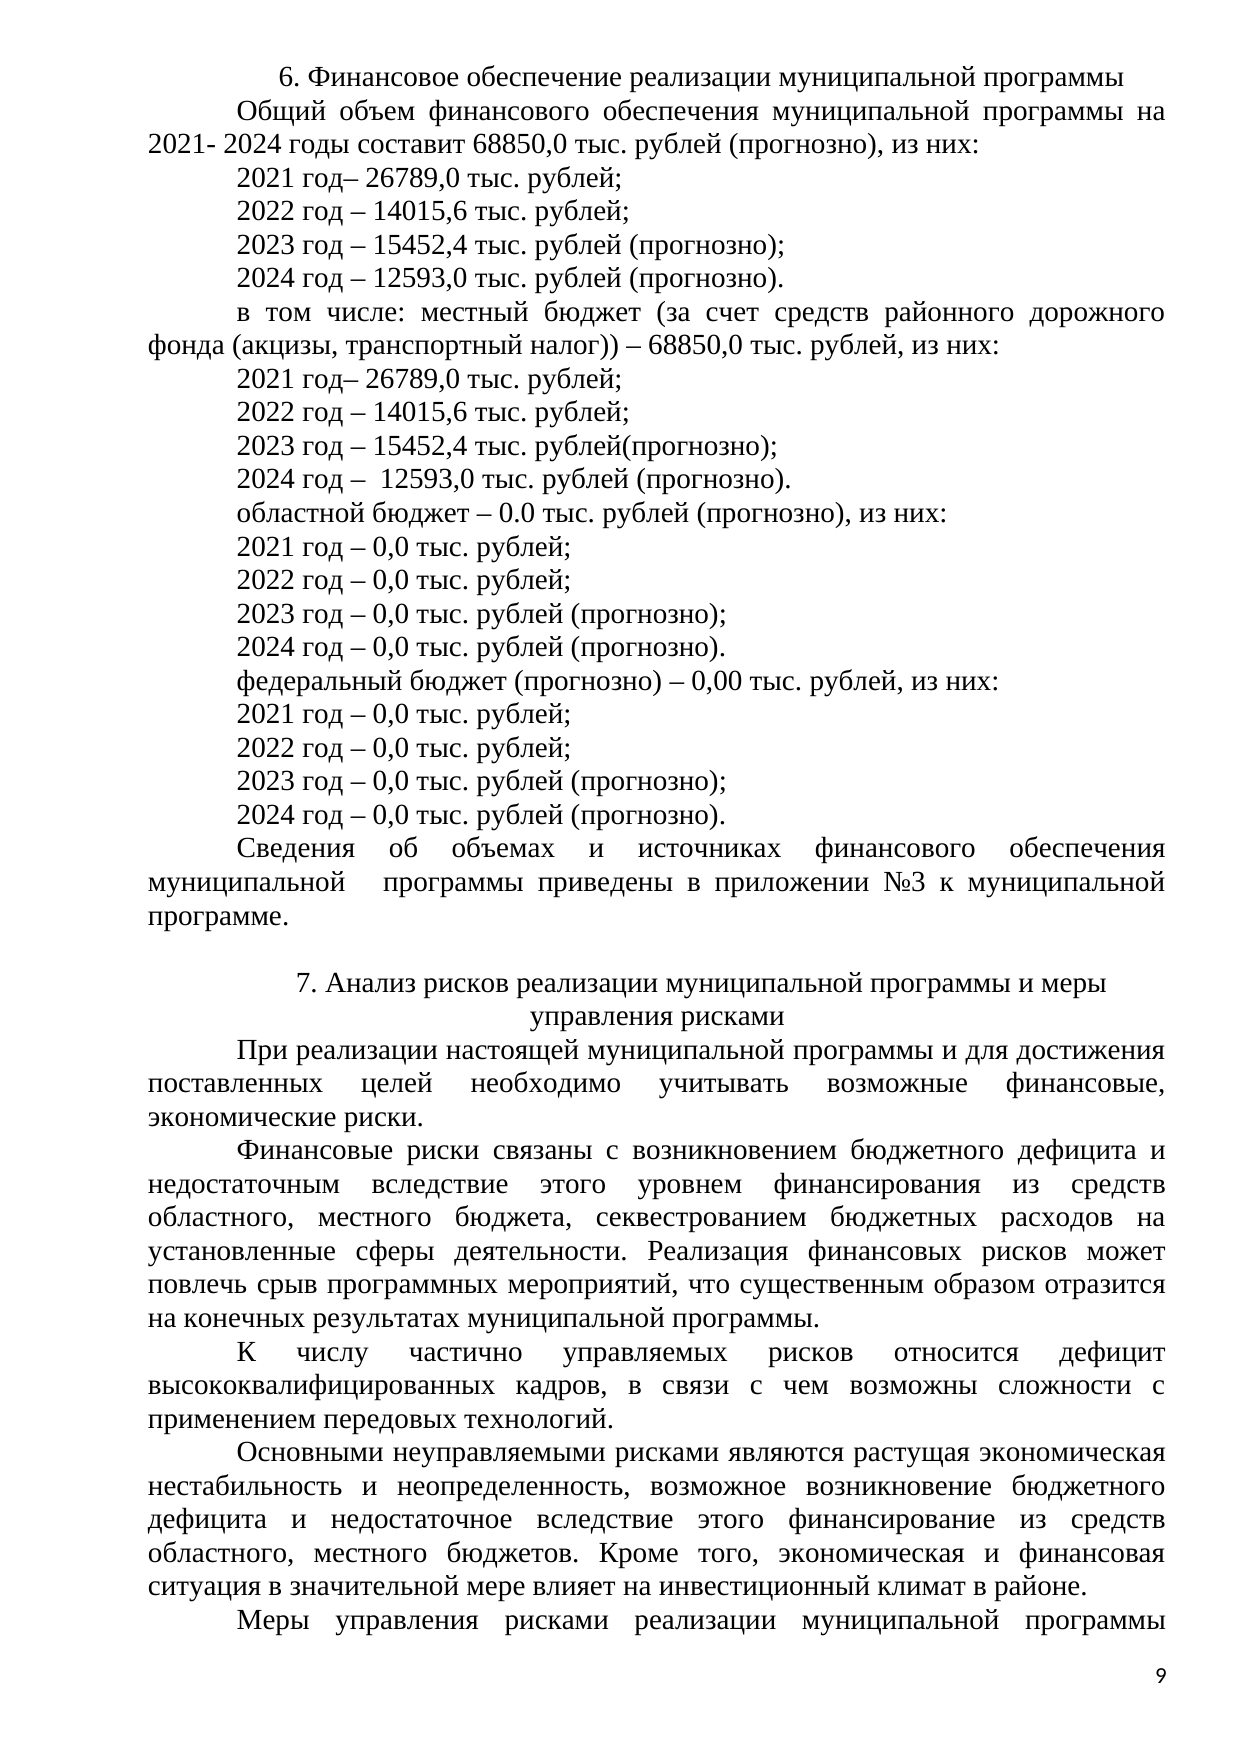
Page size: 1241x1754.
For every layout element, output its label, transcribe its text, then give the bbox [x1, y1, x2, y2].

text Сведения об объемах и источниках финансового обеспечения муниципальной программы приведены в приложении №3 к муниципальной программе. [148, 831, 1166, 931]
text 2024 год – 12593,0 тыс. рублей (прогнозно). [148, 462, 1166, 495]
text 7. Анализ рисков реализации муниципальной программы и меры управления рисками [148, 965, 1166, 1032]
text К числу частично управляемых рисков относится дефицит высококвалифицированных кадров, в связи с чем возможны сложности с применением передовых технологий. [148, 1334, 1166, 1434]
text областной бюджет – 0.0 тыс. рублей (прогнозно), из них: [148, 495, 1166, 529]
text 2024 год – 12593,0 тыс. рублей (прогнозно). [148, 260, 1166, 294]
text в том числе: местный бюджет (за счет средств районного дорожного фонда (акцизы, транспортный налог)) – 68850,0 тыс. рублей, из них: [148, 294, 1166, 361]
text 2024 год – 0,0 тыс. рублей (прогнозно). [148, 797, 1166, 831]
text 2022 год – 0,0 тыс. рублей; [148, 562, 1166, 596]
text 2021 год – 0,0 тыс. рублей; [148, 696, 1166, 730]
text Общий объем финансового обеспечения муниципальной программы на 2021- 2024 годы составит 68850,0 тыс. рублей (прогнозно), из них: [148, 93, 1166, 160]
text федеральный бюджет (прогнозно) – 0,00 тыс. рублей, из них: [148, 663, 1166, 696]
text 2021 год – 0,0 тыс. рублей; [148, 529, 1166, 562]
text 2023 год – 15452,4 тыс. рублей(прогнозно); [148, 428, 1166, 462]
text Финансовые риски связаны с возникновением бюджетного дефицита и недостаточным вследствие этого уровнем финансирования из средств областного, местного бюджета, секвестрованием бюджетных расходов на установленные сферы деятельности. Реализация финансовых рисков может повлечь срыв программных мероприятий, что существенным образом отразится на конечных результатах муниципальной программы. [148, 1132, 1166, 1334]
text 2024 год – 0,0 тыс. рублей (прогнозно). [148, 629, 1166, 663]
text 2022 год – 14015,6 тыс. рублей; [148, 394, 1166, 428]
text 2021 год– 26789,0 тыс. рублей; [148, 160, 1166, 193]
text При реализации настоящей муниципальной программы и для достижения поставленных целей необходимо учитывать возможные финансовые, экономические риски. [148, 1032, 1166, 1132]
text 2023 год – 0,0 тыс. рублей (прогнозно); [148, 763, 1166, 797]
text 2021 год– 26789,0 тыс. рублей; [148, 361, 1166, 394]
text 2022 год – 14015,6 тыс. рублей; [148, 193, 1166, 227]
text 2022 год – 0,0 тыс. рублей; [148, 730, 1166, 763]
text 2023 год – 0,0 тыс. рублей (прогнозно); [148, 596, 1166, 629]
text 6. Финансовое обеспечение реализации муниципальной программы [148, 59, 1166, 93]
text Основными неуправляемыми рисками являются растущая экономическая нестабильность и неопределенность, возможное возникновение бюджетного дефицита и недостаточное вследствие этого финансирование из средств областного, местного бюджетов. Кроме того, экономическая и финансовая ситуация в значительной мере влияет на инвестиционный климат в районе. [148, 1434, 1166, 1602]
text 2023 год – 15452,4 тыс. рублей (прогнозно); [148, 227, 1166, 260]
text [148, 1602, 1166, 1636]
